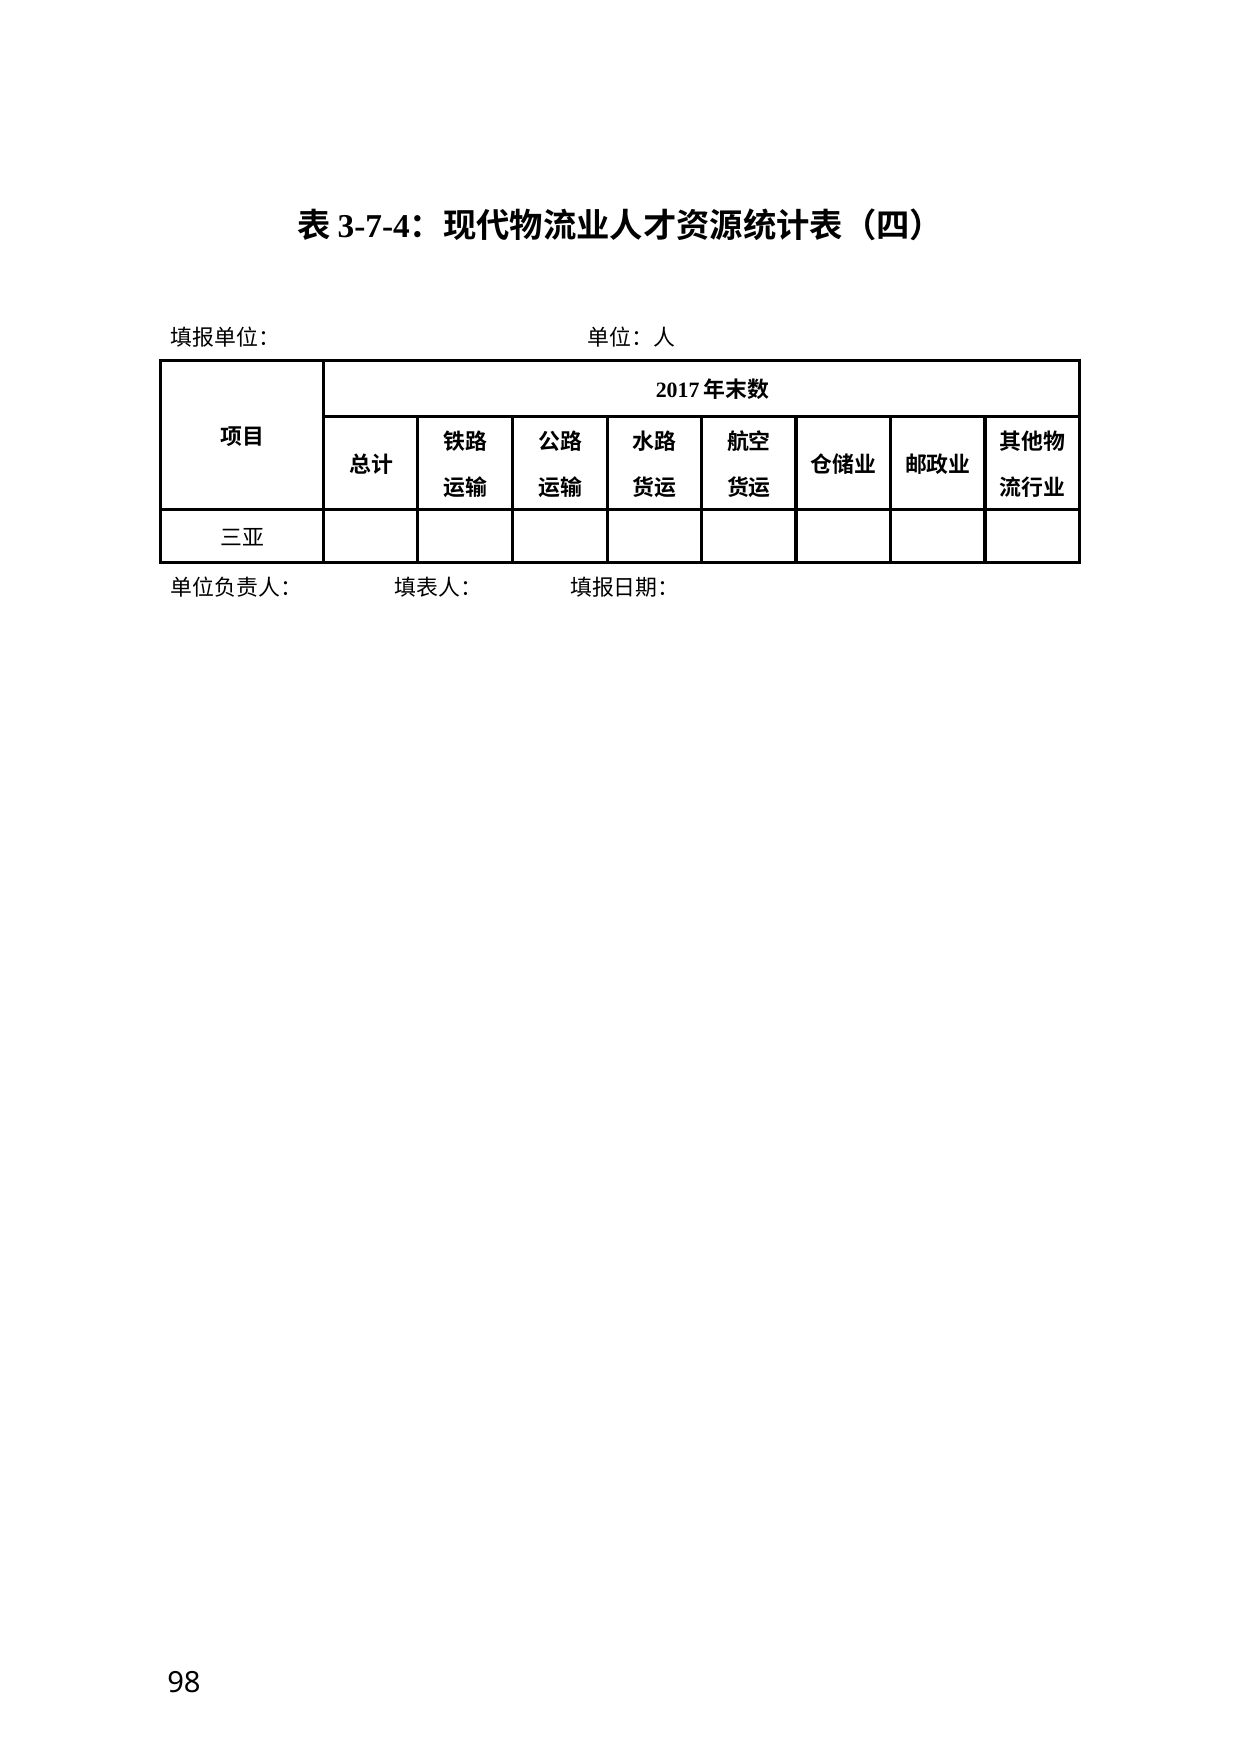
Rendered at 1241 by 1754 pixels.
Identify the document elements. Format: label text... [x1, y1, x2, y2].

text 单位负责人： 填表人： 填报日期： [159, 564, 1081, 609]
text 填报单位： 单位：人 [159, 313, 1081, 358]
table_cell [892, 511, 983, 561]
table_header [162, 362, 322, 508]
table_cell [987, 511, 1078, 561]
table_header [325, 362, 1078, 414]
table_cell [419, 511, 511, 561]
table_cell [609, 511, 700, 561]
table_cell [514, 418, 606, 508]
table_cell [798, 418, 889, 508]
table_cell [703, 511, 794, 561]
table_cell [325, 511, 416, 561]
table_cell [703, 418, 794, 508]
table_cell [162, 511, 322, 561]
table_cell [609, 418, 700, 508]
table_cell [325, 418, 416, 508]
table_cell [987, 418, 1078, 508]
text 表3-7-4：现代物流业人才资源统计表（四） [159, 177, 1081, 268]
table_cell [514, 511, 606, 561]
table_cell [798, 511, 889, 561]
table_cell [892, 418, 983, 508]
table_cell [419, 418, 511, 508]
